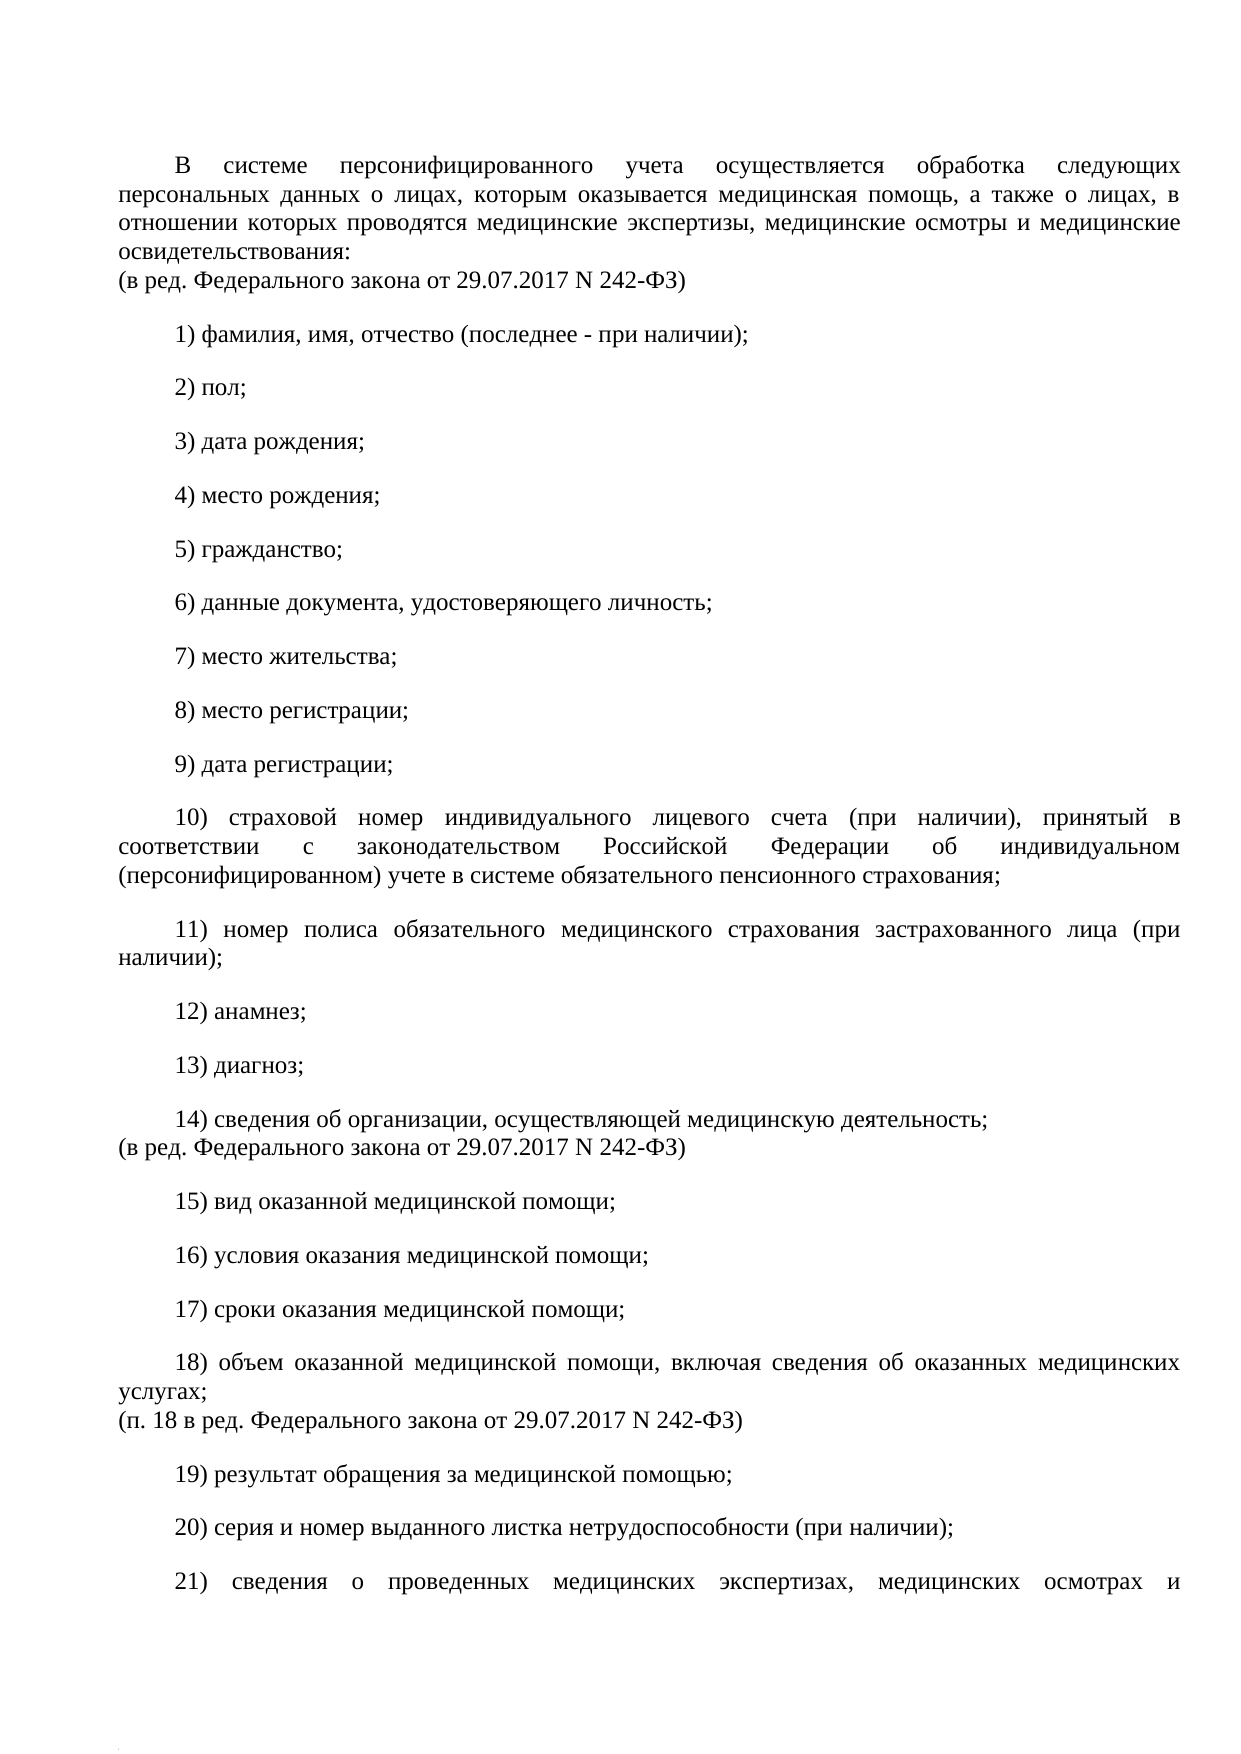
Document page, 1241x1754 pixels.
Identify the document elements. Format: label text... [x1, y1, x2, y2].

text 19) результат обращения за медицинской помощью; [118, 1459, 1181, 1487]
text 2) пол; [118, 372, 1181, 401]
text 12) анамнез; [118, 996, 1181, 1025]
text (в ред. Федерального закона от 29.07.2017 N 242-ФЗ) [118, 1132, 1181, 1161]
text (п. 18 в ред. Федерального закона от 29.07.2017 N 242-ФЗ) [118, 1405, 1181, 1434]
text 6) данные документа, удостоверяющего личность; [118, 587, 1181, 616]
text 18) объем оказанной медицинской помощи, включая сведения об оказанных медицинских услугах; [118, 1347, 1181, 1405]
text 13) диагноз; [118, 1050, 1181, 1079]
text 1) фамилия, имя, отчество (последнее - при наличии); [118, 319, 1181, 347]
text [118, 1566, 1181, 1595]
text В системе персонифицированного учета осуществляется обработка следующих персональных данных о лицах, которым оказывается медицинская помощь, а также о лицах, в отношении которых проводятся медицинские экспертизы, медицинские осмотры и медицинские освидетельствования: [118, 150, 1181, 265]
text 11) номер полиса обязательного медицинского страхования застрахованного лица (при наличии); [118, 914, 1181, 971]
text 3) дата рождения; [118, 426, 1181, 455]
text 14) сведения об организации, осуществляющей медицинскую деятельность; [118, 1104, 1181, 1132]
text (в ред. Федерального закона от 29.07.2017 N 242-ФЗ) [118, 265, 1181, 294]
text 8) место регистрации; [118, 695, 1181, 724]
text 4) место рождения; [118, 480, 1181, 509]
text 10) страховой номер индивидуального лицевого счета (при наличии), принятый в соответствии с законодательством Российской Федерации об индивидуальном (персонифицированном) учете в системе обязательного пенсионного страхования; [118, 802, 1181, 889]
text 9) дата регистрации; [118, 749, 1181, 777]
text 20) серия и номер выданного листка нетрудоспособности (при наличии); [118, 1512, 1181, 1541]
text 7) место жительства; [118, 641, 1181, 670]
text 17) сроки оказания медицинской помощи; [118, 1294, 1181, 1322]
text 15) вид оказанной медицинской помощи; [118, 1186, 1181, 1215]
text 5) гражданство; [118, 534, 1181, 562]
text 16) условия оказания медицинской помощи; [118, 1240, 1181, 1269]
